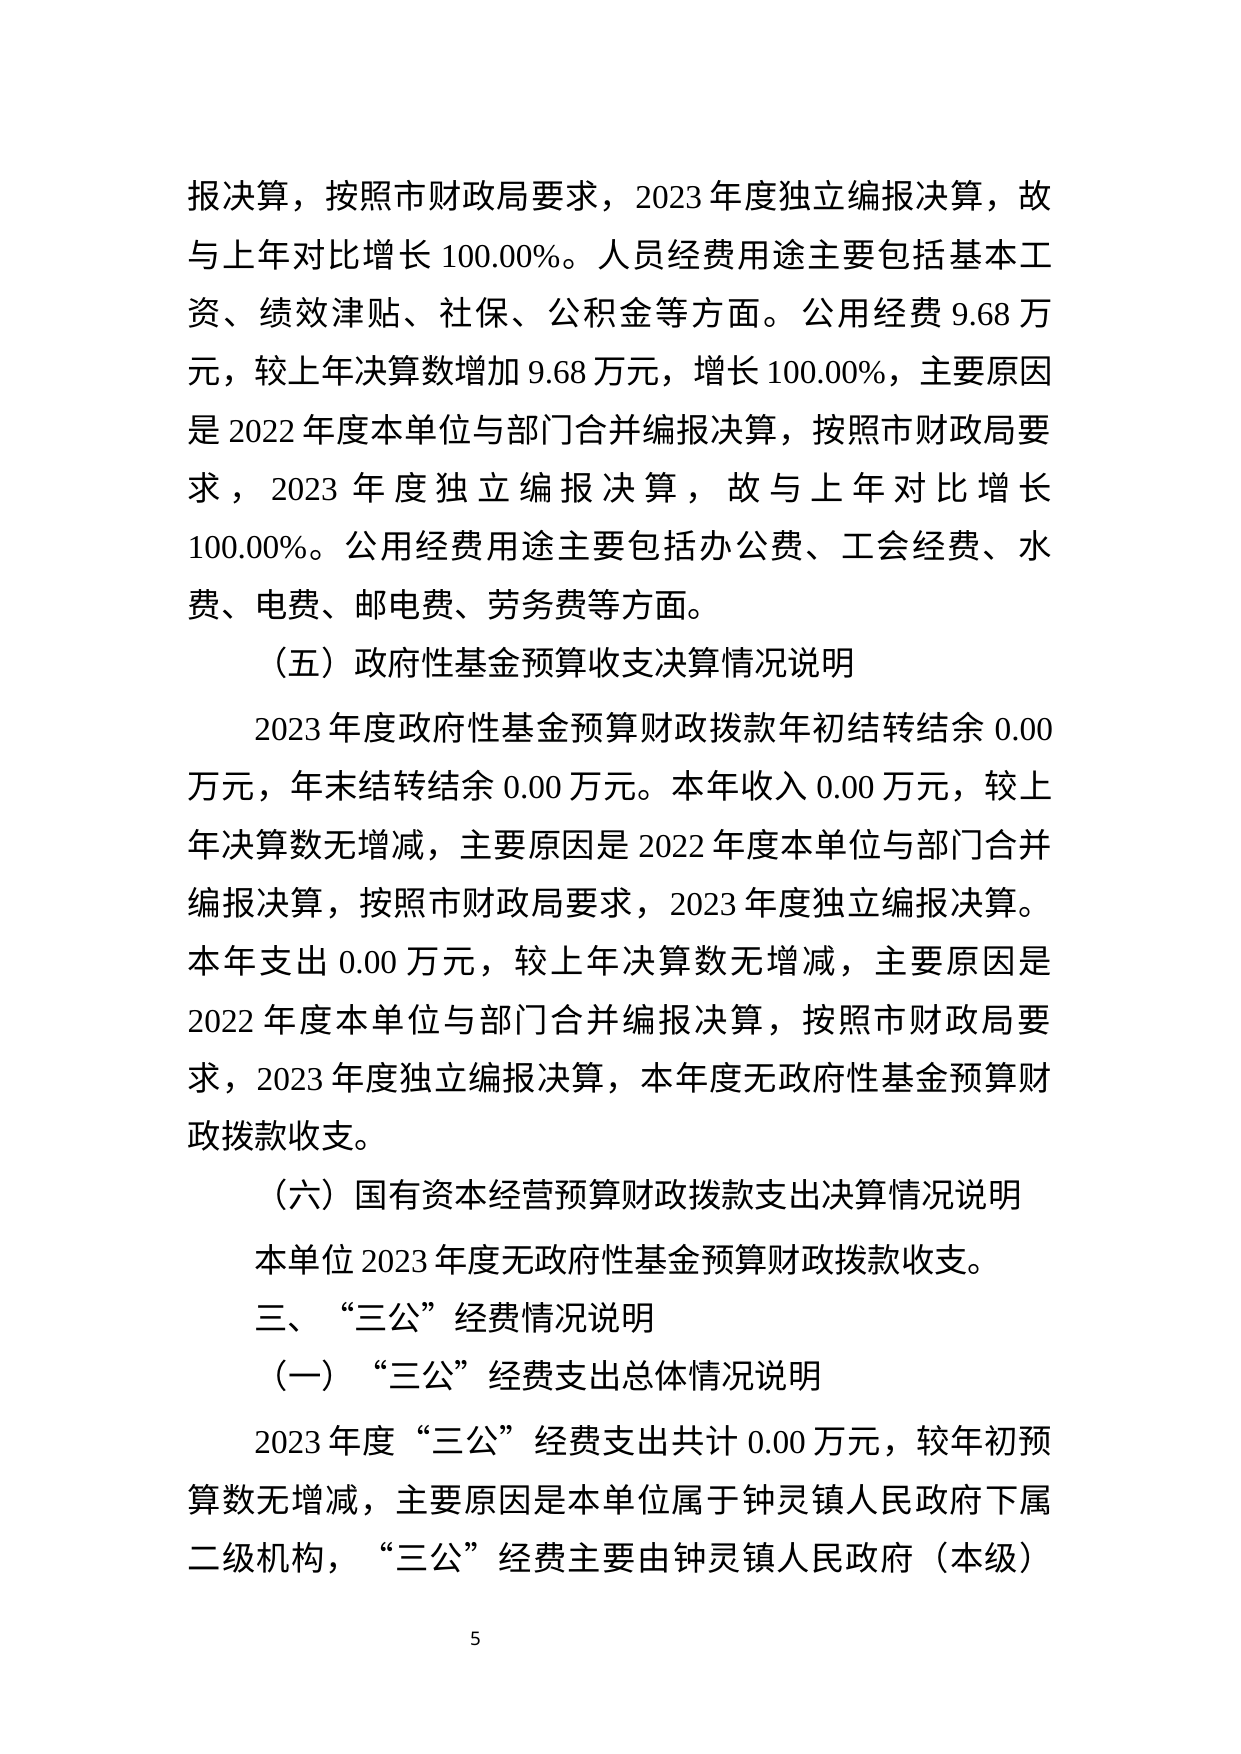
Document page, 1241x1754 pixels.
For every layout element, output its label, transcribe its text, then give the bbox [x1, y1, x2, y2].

text （五）政府性基金预算收支决算情况说明 [187, 629, 1053, 694]
text （六）国有资本经营预算财政拨款支出决算情况说明 [187, 1160, 1053, 1225]
text 本单位2023年度无政府性基金预算财政拨款收支。 [187, 1225, 1053, 1284]
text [187, 162, 1053, 629]
list 三、“三公”经费情况说明 [187, 1284, 1053, 1342]
text （一）“三公”经费支出总体情况说明 [187, 1342, 1053, 1407]
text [187, 1407, 1053, 1582]
text 2023年度政府性基金预算财政拨款年初结转结余0.00万元，年末结转结余0.00万元。本年收入0.00万元，较上年决算数无增减，主要原因是2022年度本单位与部门合并编报决算，按照市财政局要求，2023年度独立编报决算。本年支出0.00万元，较上年决算数无增减，主要原因是2022年度本单位与部门合并编报决算，按照市财政局要求，2023年度独立编报决算，本年度无政府性基金预算财政拨款收支。 [187, 694, 1053, 1160]
